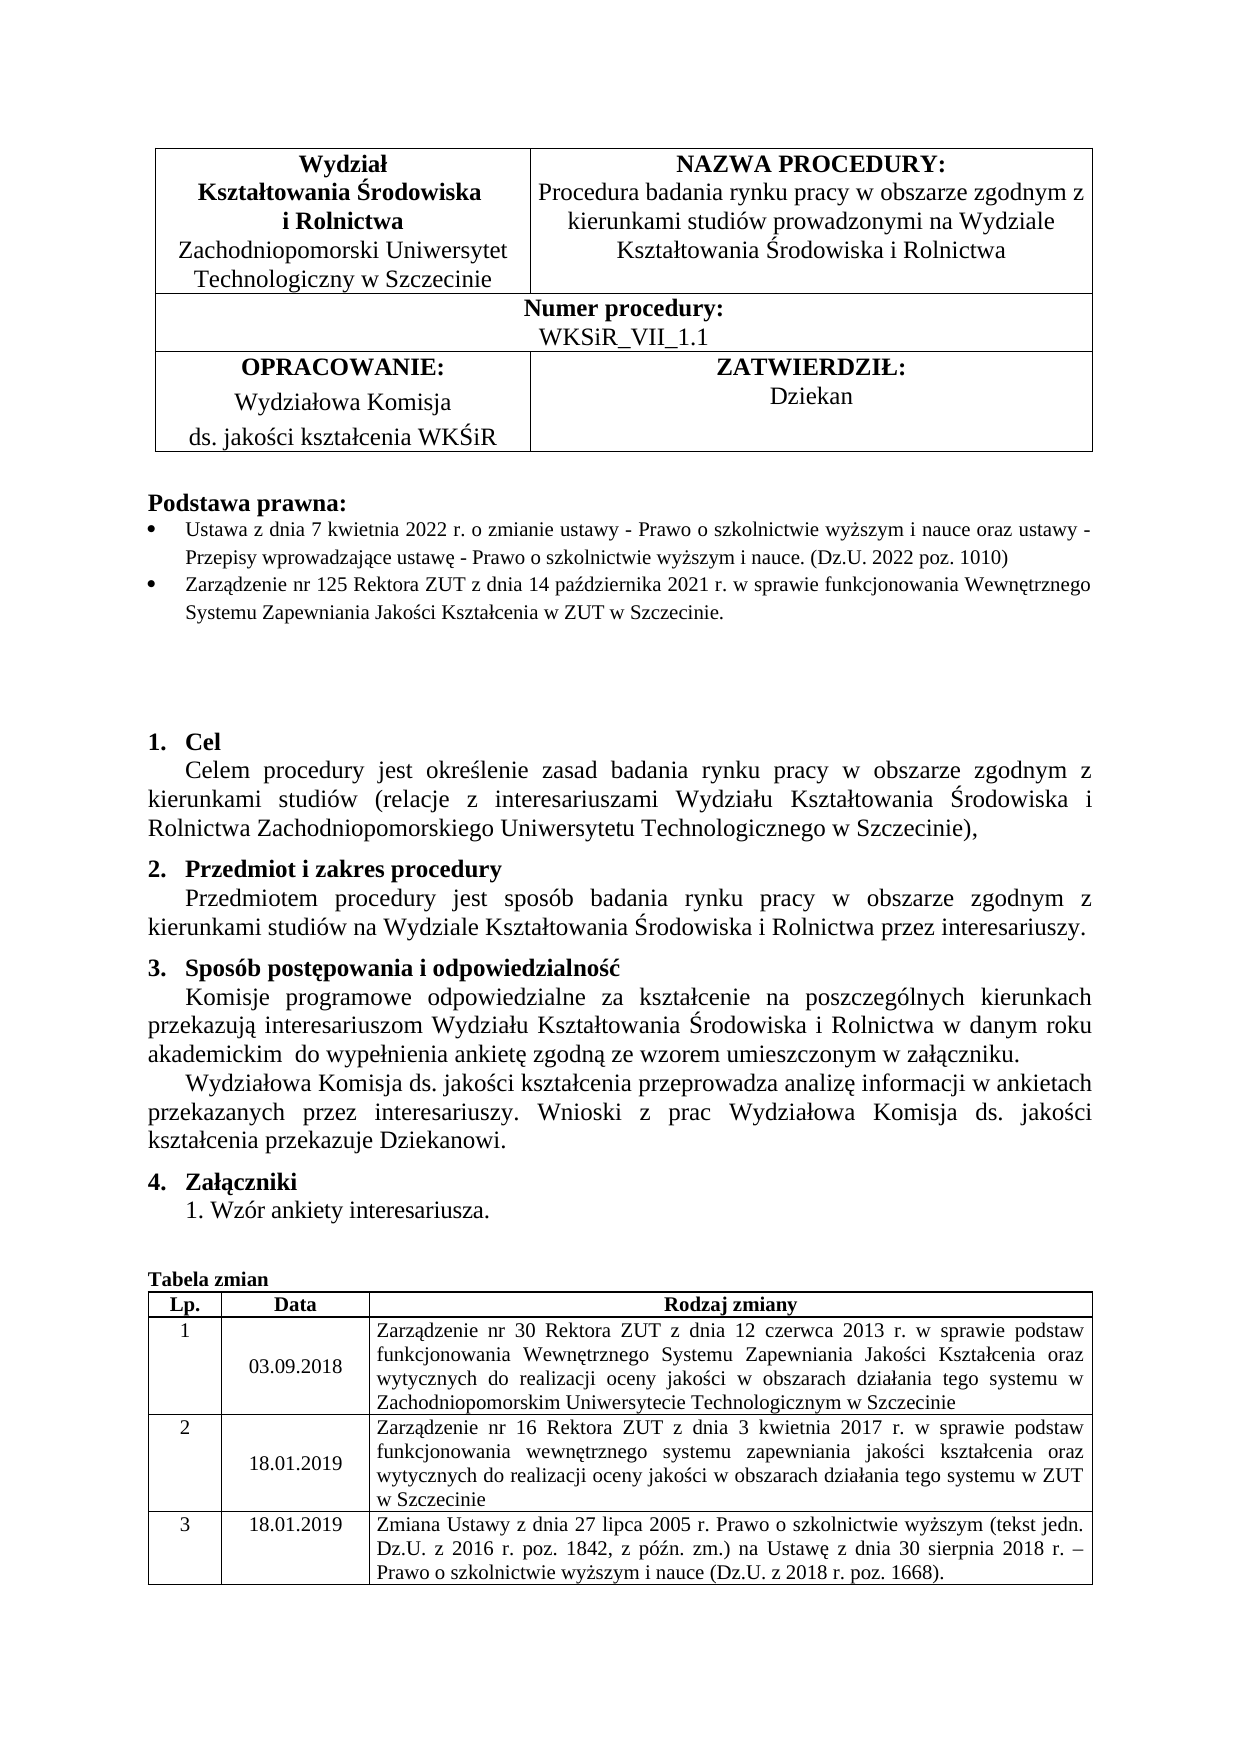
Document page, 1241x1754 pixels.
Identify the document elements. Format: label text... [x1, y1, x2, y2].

table_header Wydział Kształtowania Środowiska i Rolnictwa Zachodniopomorski Uniwersytet Technologiczny w Szczecinie [156, 149, 530, 292]
text Podstawa prawna: [148, 488, 1093, 517]
table_header Lp. [149, 1293, 221, 1316]
table_cell 1 [149, 1318, 221, 1414]
list Ustawa z dnia 7 kwietnia 2022 r. o zmianie ustawy - Prawo o szkolnictwie wyższym i nauce oraz ustawy - Przepisy wprowadzające ustawę - Prawo o szkolnictwie wyższym i nauce. (Dz.U. 2022 poz. 1010) [148, 517, 1093, 569]
table_cell Numer procedury: WKSiR_VII_1.1 [156, 294, 1092, 351]
text Tabela zmian [148, 1267, 1093, 1291]
text Celem procedury jest określenie zasad badania rynku pracy w obszarze zgodnym z kierunkami studiów (relacje z interesariuszami Wydziału Kształtowania Środowiska i Rolnictwa Zachodniopomorskiego Uniwersytetu Technologicznego w Szczecinie), [148, 755, 1093, 842]
table_cell Zarządzenie nr 30 Rektora ZUT z dnia 12 czerwca 2013 r. w sprawie podstaw funkcjonowania Wewnętrznego Systemu Zapewniania Jakości Kształcenia oraz wytycznych do realizacji oceny jakości w obszarach działania tego systemu w Zachodniopomorskim Uniwersytecie Technologicznym w Szczecinie [370, 1318, 1092, 1414]
list Cel [148, 727, 1093, 755]
list Zarządzenie nr 125 Rektora ZUT z dnia 14 października 2021 r. w sprawie funkcjonowania Wewnętrznego Systemu Zapewniania Jakości Kształcenia w ZUT w Szczecinie. [148, 572, 1093, 624]
text 1. Wzór ankiety interesariusza. [185, 1195, 1093, 1224]
list Załączniki [148, 1167, 1093, 1195]
text Przedmiotem procedury jest sposób badania rynku pracy w obszarze zgodnym z kierunkami studiów na Wydziale Kształtowania Środowiska i Rolnictwa przez interesariuszy. [148, 883, 1093, 940]
text Wydziałowa Komisja ds. jakości kształcenia przeprowadza analizę informacji w ankietach przekazanych przez interesariuszy. Wnioski z prac Wydziałowa Komisja ds. jakości kształcenia przekazuje Dziekanowi. [148, 1068, 1093, 1154]
table_cell 2 [149, 1415, 221, 1511]
table_cell 18.01.2019 [222, 1512, 369, 1584]
table_cell 18.01.2019 [222, 1415, 369, 1511]
table_cell ZATWIERDZIŁ: Dziekan [531, 352, 1092, 451]
list Przedmiot i zakres procedury [148, 854, 1093, 883]
list Sposób postępowania i odpowiedzialność [148, 953, 1093, 982]
table_cell OPRACOWANIE: Wydziałowa Komisja ds. jakości kształcenia WKŚiR [156, 352, 530, 451]
table_header Data [222, 1293, 369, 1316]
table_header NAZWA PROCEDURY: Procedura badania rynku pracy w obszarze zgodnym z kierunkami studiów prowadzonymi na Wydziale Kształtowania Środowiska i Rolnictwa [531, 149, 1092, 292]
table_cell 03.09.2018 [222, 1318, 369, 1414]
table_cell 3 [149, 1512, 221, 1584]
table_cell Zarządzenie nr 16 Rektora ZUT z dnia 3 kwietnia 2017 r. w sprawie podstaw funkcjonowania wewnętrznego systemu zapewniania jakości kształcenia oraz wytycznych do realizacji oceny jakości w obszarach działania tego systemu w ZUT w Szczecinie [370, 1415, 1092, 1511]
text Komisje programowe odpowiedzialne za kształcenie na poszczególnych kierunkach przekazują interesariuszom Wydziału Kształtowania Środowiska i Rolnictwa w danym roku akademickim do wypełnienia ankietę zgodną ze wzorem umieszczonym w załączniku. [148, 982, 1093, 1068]
table_cell Zmiana Ustawy z dnia 27 lipca 2005 r. Prawo o szkolnictwie wyższym (tekst jedn. Dz.U. z 2016 r. poz. 1842, z późn. zm.) na Ustawę z dnia 30 sierpnia 2018 r. – Prawo o szkolnictwie wyższym i nauce (Dz.U. z 2018 r. poz. 1668). [370, 1512, 1092, 1584]
table_header Rodzaj zmiany [370, 1293, 1092, 1316]
